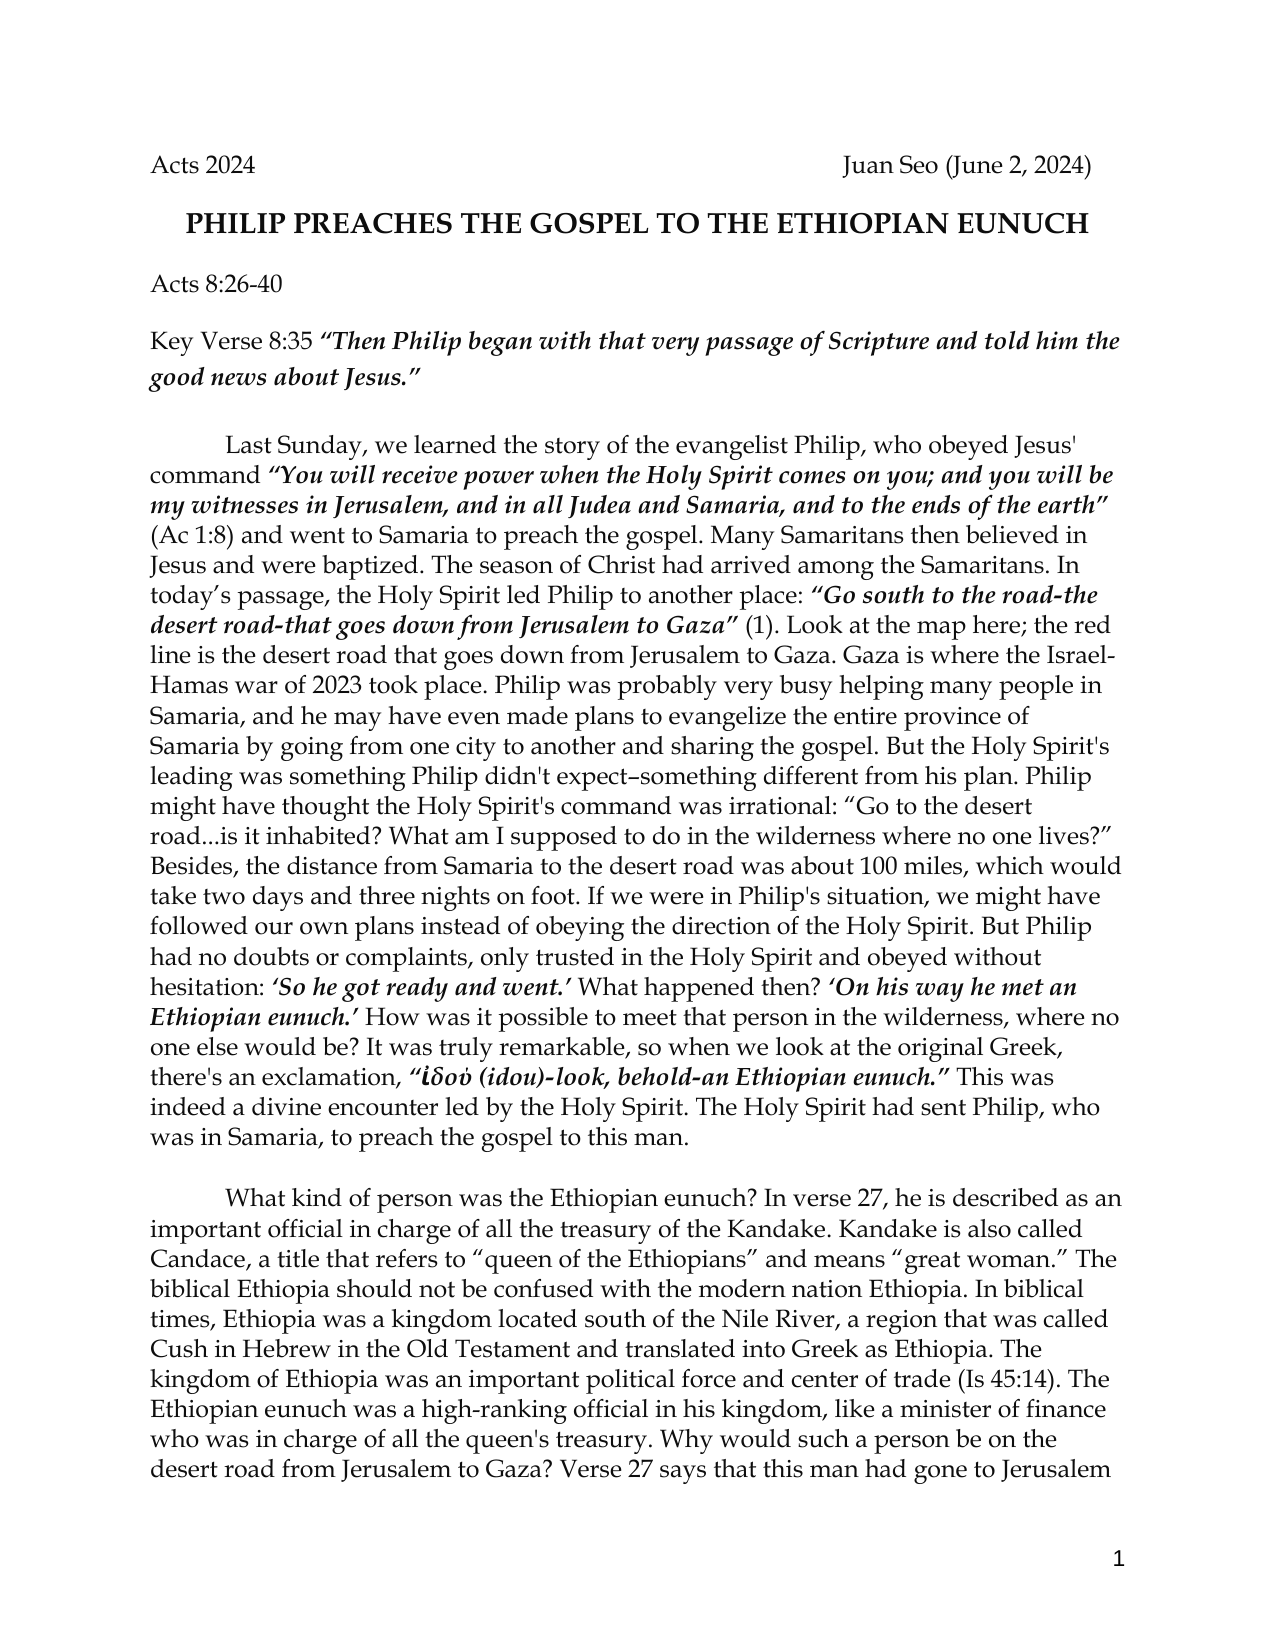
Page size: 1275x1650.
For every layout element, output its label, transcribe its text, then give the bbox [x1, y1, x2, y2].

text Last Sunday, we learned the story of the evangelist Philip, who obeyed Jesus' command “You will receive power when the Holy Spirit comes on you; and you will be my witnesses in Jerusalem, and in all Judea and Samaria, and to the ends of the earth” (Ac 1:8) and went to Samaria to preach the gospel. Many Samaritans then believed in Jesus and were baptized. The season of Christ had arrived among the Samaritans. In today’s passage, the Holy Spirit led Philip to another place: “Go south to the road-the desert road-that goes down from Jerusalem to Gaza” (1). Look at the map here; the red line is the desert road that goes down from Jerusalem to Gaza. Gaza is where the Israel-Hamas war of 2023 took place. Philip was probably very busy helping many people in Samaria, and he may have even made plans to evangelize the entire province of Samaria by going from one city to another and sharing the gospel. But the Holy Spirit's leading was something Philip didn't expect–something different from his plan. Philip might have thought the Holy Spirit's command was irrational: “Go to the desert road...is it inhabited? What am I supposed to do in the wilderness where no one lives?” Besides, the distance from Samaria to the desert road was about 100 miles, which would take two days and three nights on foot. If we were in Philip's situation, we might have followed our own plans instead of obeying the direction of the Holy Spirit. But Philip had no doubts or complaints, only trusted in the Holy Spirit and obeyed without hesitation: ‘So he got ready and went.’ What happened then? ‘On his way he met an Ethiopian eunuch.’ How was it possible to meet that person in the wilderness, where no one else would be? It was truly remarkable, so when we look at the original Greek, there's an exclamation, “ἰδού (idou)-look, behold-an Ethiopian eunuch.” This was indeed a divine encounter led by the Holy Spirit. The Holy Spirit had sent Philip, who was in Samaria, to preach the gospel to this man. [150, 430, 1125, 1152]
text Acts 8:26-40 [150, 270, 1125, 300]
text Acts 2024 Juan Seo (June 2, 2024) [150, 150, 1125, 180]
text Key Verse 8:35 “Then Philip began with that very passage of Scripture and told him the good news about Jesus.” [150, 327, 1125, 393]
text PHILIP PREACHES THE GOSPEL TO THE ETHIOPIAN EUNUCH [150, 207, 1125, 242]
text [150, 1184, 1125, 1485]
